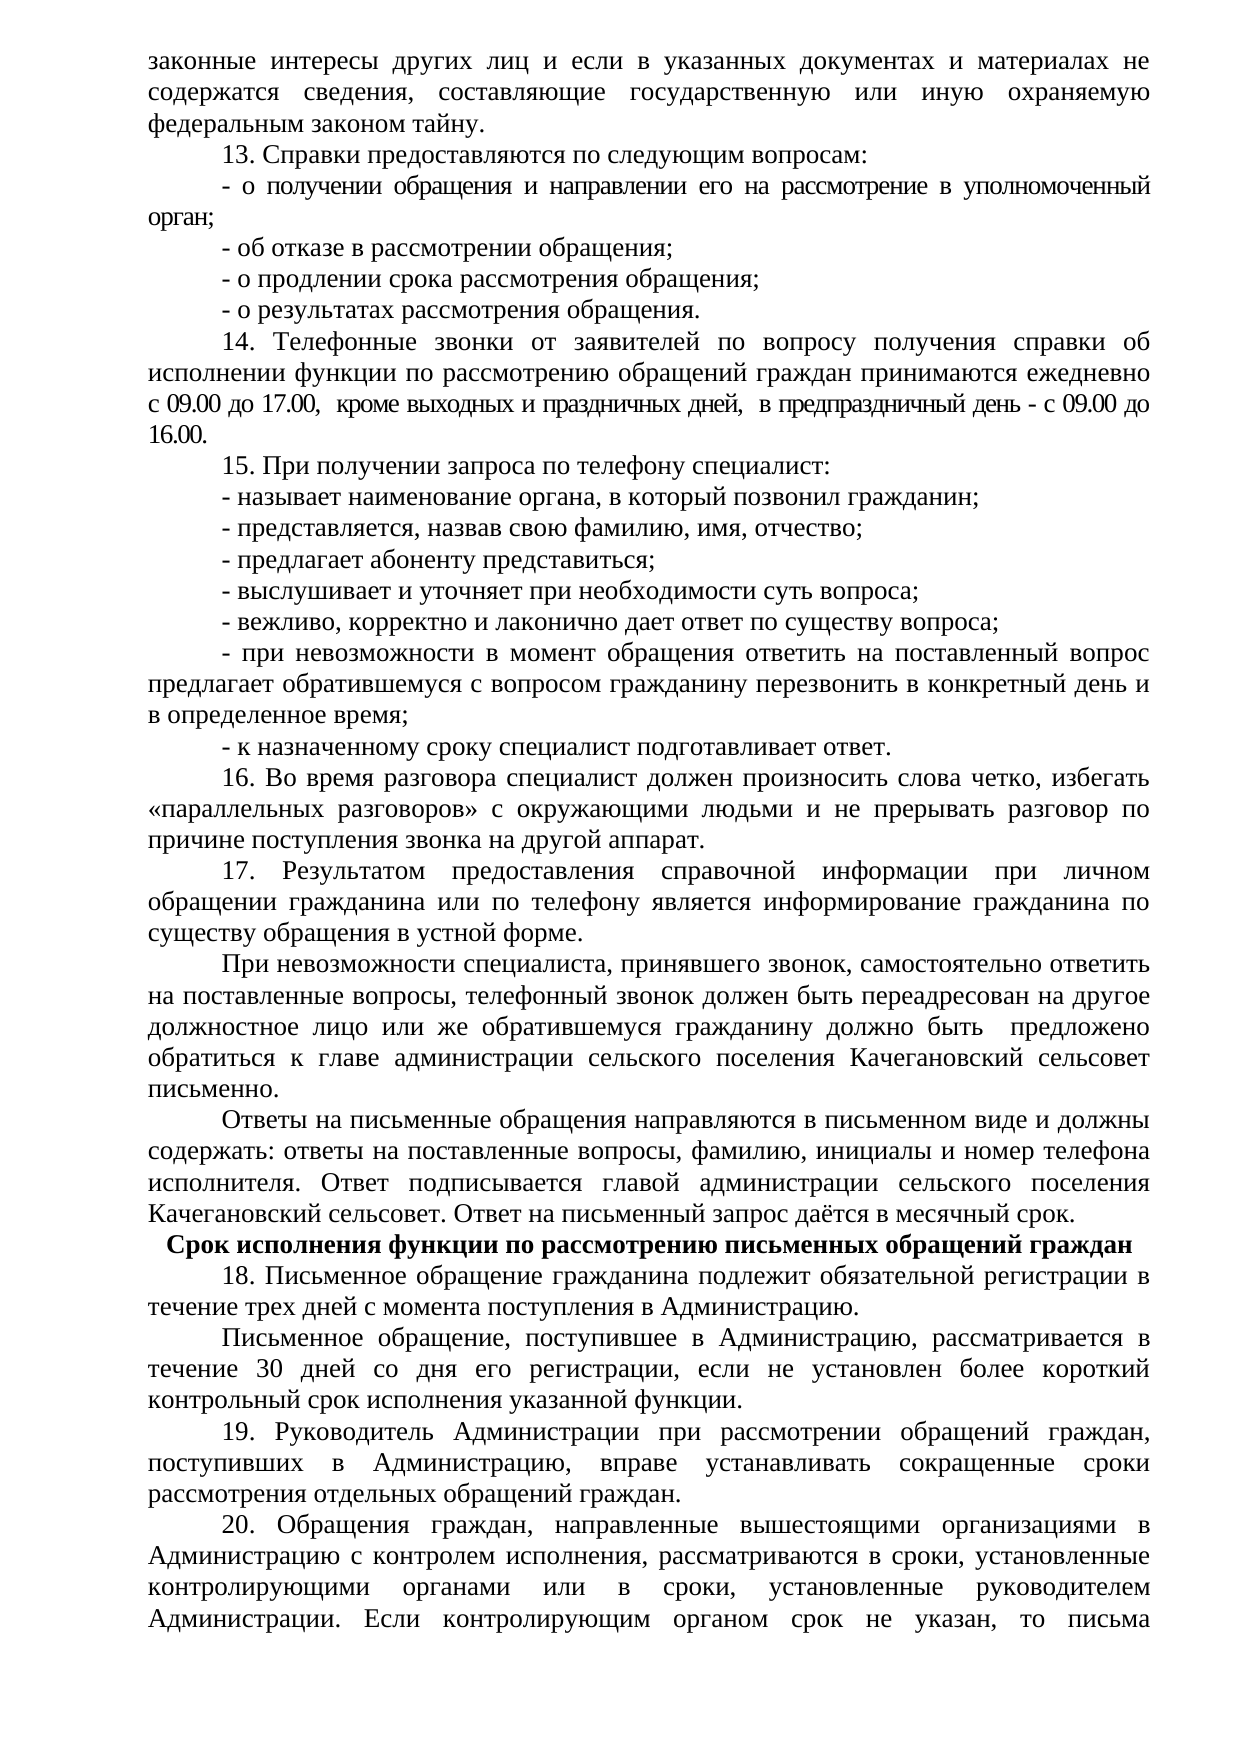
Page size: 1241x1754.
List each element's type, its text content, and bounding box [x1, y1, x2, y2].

text 14. Телефонные звонки от заявителей по вопросу получения справки об исполнении функции по рассмотрению обращений граждан принимаются ежедневно с 09.00 до 17.00, кроме выходных и праздничных дней, в предпраздничный день - с 09.00 до 16.00. [148, 325, 1152, 449]
text - к назначенному сроку специалист подготавливает ответ. [148, 729, 1152, 761]
text - об отказе в рассмотрении обращения; [148, 231, 1152, 262]
text 13. Справки предоставляются по следующим вопросам: [148, 138, 1152, 169]
text 15. При получении запроса по телефону специалист: [148, 449, 1152, 480]
text - предлагает абоненту представиться; [148, 543, 1152, 574]
text Письменное обращение, поступившее в Администрацию, рассматривается в течение 30 дней со дня его регистрации, если не установлен более короткий контрольный срок исполнения указанной функции. [148, 1321, 1152, 1415]
text 19. Руководитель Администрации при рассмотрении обращений граждан, поступивших в Администрацию, вправе устанавливать сокращенные сроки рассмотрения отдельных обращений граждан. [148, 1415, 1152, 1508]
text - выслушивает и уточняет при необходимости суть вопроса; [148, 574, 1152, 605]
text Срок исполнения функции по рассмотрению письменных обращений граждан [148, 1228, 1152, 1259]
text - о продлении срока рассмотрения обращения; [148, 262, 1152, 293]
text 17. Результатом предоставления справочной информации при личном обращении гражданина или по телефону является информирование гражданина по существу обращения в устной форме. [148, 854, 1152, 948]
text Ответы на письменные обращения направляются в письменном виде и должны содержать: ответы на поставленные вопросы, фамилию, инициалы и номер телефона исполнителя. Ответ подписывается главой администрации сельского поселения Качегановский сельсовет. Ответ на письменный запрос даётся в месячный срок. [148, 1103, 1152, 1228]
text 18. Письменное обращение гражданина подлежит обязательной регистрации в течение трех дней с момента поступления в Администрацию. [148, 1259, 1152, 1321]
text - называет наименование органа, в который позвонил гражданин; [148, 480, 1152, 512]
text - о результатах рассмотрения обращения. [148, 293, 1152, 325]
text - при невозможности в момент обращения ответить на поставленный вопрос предлагает обратившемуся с вопросом гражданину перезвонить в конкретный день и в определенное время; [148, 636, 1152, 729]
text - вежливо, корректно и лаконично дает ответ по существу вопроса; [148, 605, 1152, 636]
text При невозможности специалиста, принявшего звонок, самостоятельно ответить на поставленные вопросы, телефонный звонок должен быть переадресован на другое должностное лицо или же обратившемуся гражданину должно быть предложено обратиться к главе администрации сельского поселения Качегановский сельсовет письменно. [148, 948, 1152, 1103]
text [148, 44, 1152, 138]
text - о получении обращения и направлении его на рассмотрение в уполномоченный орган; [148, 169, 1152, 231]
text - представляется, назвав свою фамилию, имя, отчество; [148, 512, 1152, 543]
text 16. Во время разговора специалист должен произносить слова четко, избегать «параллельных разговоров» с окружающими людьми и не прерывать разговор по причине поступления звонка на другой аппарат. [148, 761, 1152, 854]
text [148, 1508, 1152, 1633]
